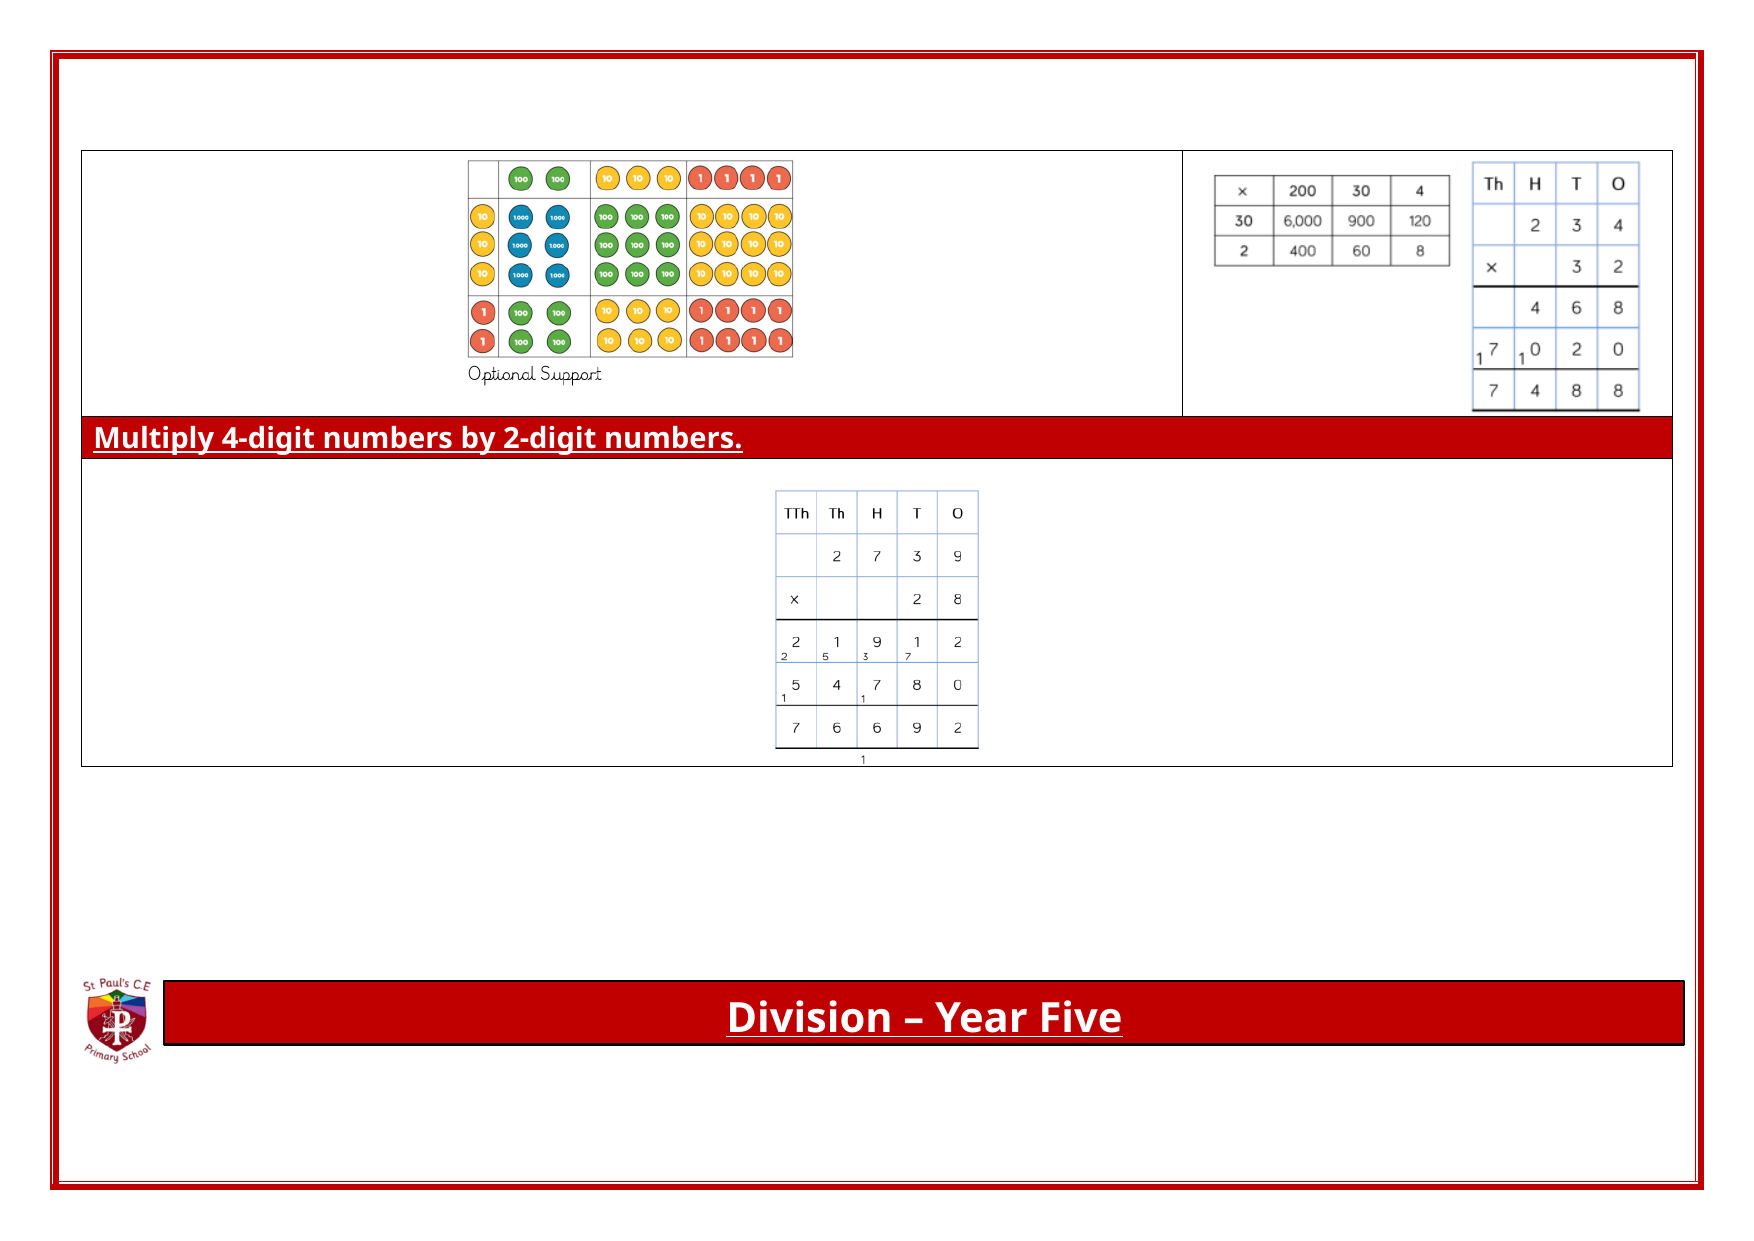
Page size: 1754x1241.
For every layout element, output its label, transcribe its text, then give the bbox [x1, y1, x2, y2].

table_cell Multiply 4-digit numbers by 2-digit numbers. [82, 417, 1672, 458]
table_cell [1648, 151, 1672, 416]
table_cell [82, 459, 1672, 766]
picture [1207, 151, 1648, 416]
picture [460, 151, 804, 386]
picture [77, 973, 157, 1067]
picture [769, 487, 985, 766]
table_cell [1183, 151, 1207, 416]
table_cell [82, 151, 1182, 416]
